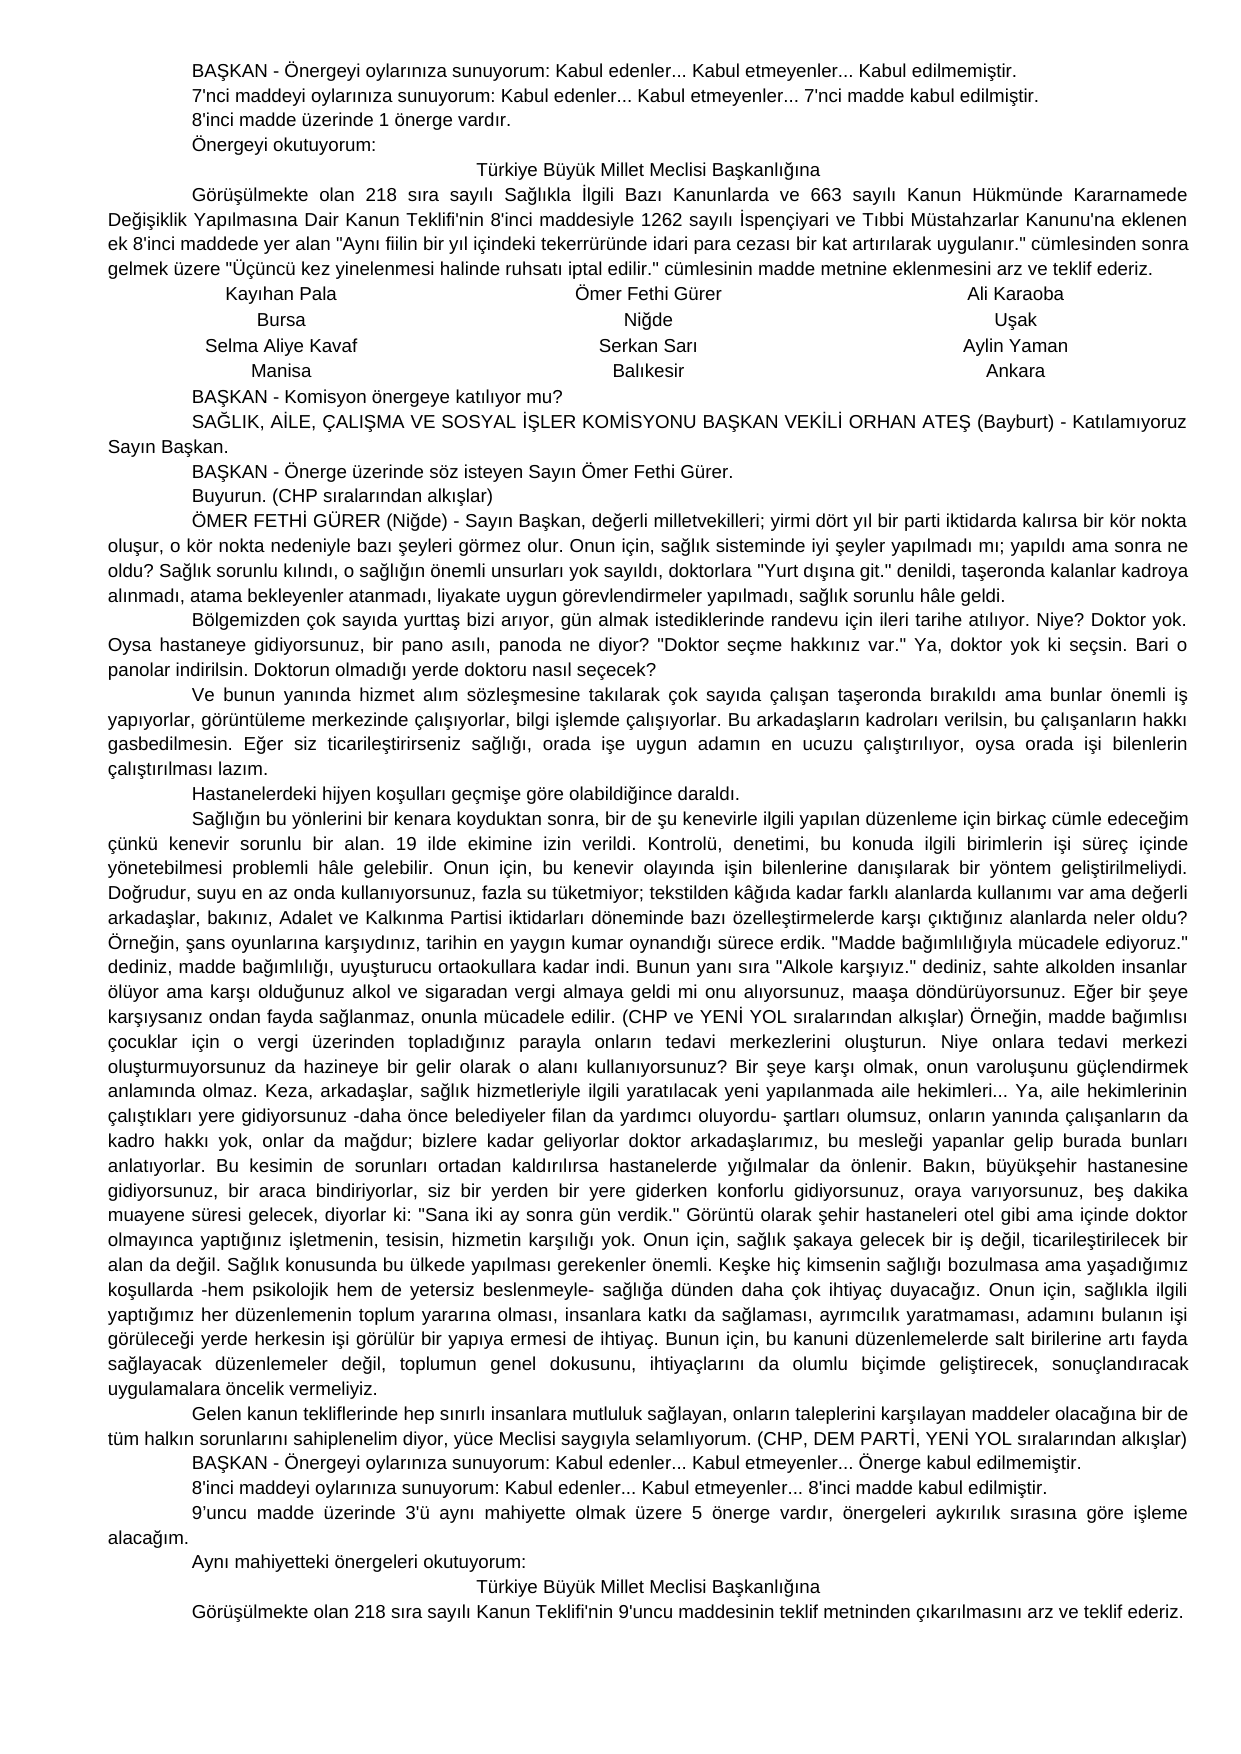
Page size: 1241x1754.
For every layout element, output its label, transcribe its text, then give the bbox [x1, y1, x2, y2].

text Türkiye Büyük Millet Meclisi Başkanlığına [108, 159, 1189, 180]
text Türkiye Büyük Millet Meclisi Başkanlığına [108, 1576, 1189, 1598]
table_header Ömer Fethi Gürer [465, 283, 832, 309]
text Bölgemizden çok sayıda yurttaş bizi arıyor, gün almak istediklerinde randevu için ileri tarihe atılıyor. Niye? Doktor yok. Oysa hastaneye gidiyorsunuz, bir pano asılı, panoda ne diyor? "Doktor seçme hakkınız var." Ya, doktor yok ki seçsin. Bari o panolar indirilsin. Doktorun olmadığı yerde doktoru nasıl seçecek? [108, 609, 1189, 680]
table_cell Manisa [98, 360, 464, 386]
text BAŞKAN - Önergeyi oylarınıza sunuyorum: Kabul edenler... Kabul etmeyenler... Kabul edilmemiştir. [108, 60, 1189, 81]
table_header Kayıhan Pala [98, 283, 464, 309]
text Önergeyi okutuyorum: [108, 134, 1189, 156]
table_cell Ankara [832, 360, 1199, 386]
text Ve bunun yanında hizmet alım sözleşmesine takılarak çok sayıda çalışan taşeronda bırakıldı ama bunlar önemli iş yapıyorlar, görüntüleme merkezinde çalışıyorlar, bilgi işlemde çalışıyorlar. Bu arkadaşların kadroları verilsin, bu çalışanların hakkı gasbedilmesin. Eğer siz ticarileştirirseniz sağlığı, orada işe uygun adamın en ucuzu çalıştırılıyor, oysa orada işi bilenlerin çalıştırılması lazım. [108, 684, 1189, 779]
table_cell Niğde [465, 309, 832, 334]
table_cell Selma Aliye Kavaf [98, 335, 464, 360]
table_cell Bursa [98, 309, 464, 334]
table_cell Serkan Sarı [465, 335, 832, 360]
text Hastanelerdeki hijyen koşulları geçmişe göre olabildiğince daraldı. [108, 783, 1189, 804]
table_cell Balıkesir [465, 360, 832, 386]
text 9’uncu madde üzerinde 3'ü aynı mahiyette olmak üzere 5 önerge vardır, önergeleri aykırılık sırasına göre işleme alacağım. [108, 1502, 1189, 1548]
text Buyurun. (CHP sıralarından alkışlar) [108, 485, 1189, 507]
text BAŞKAN - Önergeyi oylarınıza sunuyorum: Kabul edenler... Kabul etmeyenler... Önerge kabul edilmemiştir. [108, 1452, 1189, 1474]
text Görüşülmekte olan 218 sıra sayılı Kanun Teklifi'nin 9'uncu maddesinin teklif metninden çıkarılmasını arz ve teklif ederiz. [108, 1601, 1189, 1622]
text ÖMER FETHİ GÜRER (Niğde) - Sayın Başkan, değerli milletvekilleri; yirmi dört yıl bir parti iktidarda kalırsa bir kör nokta oluşur, o kör nokta nedeniyle bazı şeyleri görmez olur. Onun için, sağlık sisteminde iyi şeyler yapılmadı mı; yapıldı ama sonra ne oldu? Sağlık sorunlu kılındı, o sağlığın önemli unsurları yok sayıldı, doktorlara "Yurt dışına git." denildi, taşeronda kalanlar kadroya alınmadı, atama bekleyenler atanmadı, liyakate uygun görevlendirmeler yapılmadı, sağlık sorunlu hâle geldi. [108, 510, 1189, 606]
text Gelen kanun tekliflerinde hep sınırlı insanlara mutluluk sağlayan, onların taleplerini karşılayan maddeler olacağına bir de tüm halkın sorunlarını sahiplenelim diyor, yüce Meclisi saygıyla selamlıyorum. (CHP, DEM PARTİ, YENİ YOL sıralarından alkışlar) [108, 1403, 1189, 1449]
text 7'nci maddeyi oylarınıza sunuyorum: Kabul edenler... Kabul etmeyenler... 7'nci madde kabul edilmiştir. [108, 84, 1189, 106]
table_cell Uşak [832, 309, 1199, 334]
text 8'inci madde üzerinde 1 önerge vardır. [108, 109, 1189, 131]
text 8'inci maddeyi oylarınıza sunuyorum: Kabul edenler... Kabul etmeyenler... 8'inci madde kabul edilmiştir. [108, 1477, 1189, 1498]
text BAŞKAN - Önerge üzerinde söz isteyen Sayın Ömer Fethi Gürer. [108, 461, 1189, 482]
text Görüşülmekte olan 218 sıra sayılı Sağlıkla İlgili Bazı Kanunlarda ve 663 sayılı Kanun Hükmünde Kararnamede Değişiklik Yapılmasına Dair Kanun Teklifi'nin 8'inci maddesiyle 1262 sayılı İspençiyari ve Tıbbi Müstahzarlar Kanunu'na eklenen ek 8'inci maddede yer alan "Aynı fiilin bir yıl içindeki tekerrüründe idari para cezası bir kat artırılarak uygulanır." cümlesinden sonra gelmek üzere "Üçüncü kez yinelenmesi halinde ruhsatı iptal edilir." cümlesinin madde metnine eklenmesini arz ve teklif ederiz. [108, 184, 1189, 279]
text Sağlığın bu yönlerini bir kenara koyduktan sonra, bir de şu kenevirle ilgili yapılan düzenleme için birkaç cümle edeceğim çünkü kenevir sorunlu bir alan. 19 ilde ekimine izin verildi. Kontrolü, denetimi, bu konuda ilgili birimlerin işi süreç içinde yönetebilmesi problemli hâle gelebilir. Onun için, bu kenevir olayında işin bilenlerine danışılarak bir yöntem geliştirilmeliydi. Doğrudur, suyu en az onda kullanıyorsunuz, fazla su tüketmiyor; tekstilden kâğıda kadar farklı alanlarda kullanımı var ama değerli arkadaşlar, bakınız, Adalet ve Kalkınma Partisi iktidarları döneminde bazı özelleştirmelerde karşı çıktığınız alanlarda neler oldu? Örneğin, şans oyunlarına karşıydınız, tarihin en yaygın kumar oynandığı sürece erdik. "Madde bağımlılığıyla mücadele ediyoruz." dediniz, madde bağımlılığı, uyuşturucu ortaokullara kadar indi. Bunun yanı sıra "Alkole karşıyız." dediniz, sahte alkolden insanlar ölüyor ama karşı olduğunuz alkol ve sigaradan vergi almaya geldi mi onu alıyorsunuz, maaşa döndürüyorsunuz. Eğer bir şeye karşıysanız ondan fayda sağlanmaz, onunla mücadele edilir. (CHP ve YENİ YOL sıralarından alkışlar) Örneğin, madde bağımlısı çocuklar için o vergi üzerinden topladığınız parayla onların tedavi merkezlerini oluşturun. Niye onlara tedavi merkezi oluşturmuyorsunuz da hazineye bir gelir olarak o alanı kullanıyorsunuz? Bir şeye karşı olmak, onun varoluşunu güçlendirmek anlamında olmaz. Keza, arkadaşlar, sağlık hizmetleriyle ilgili yaratılacak yeni yapılanmada aile hekimleri... Ya, aile hekimlerinin çalıştıkları yere gidiyorsunuz -daha önce belediyeler filan da yardımcı oluyordu- şartları olumsuz, onların yanında çalışanların da kadro hakkı yok, onlar da mağdur; bizlere kadar geliyorlar doktor arkadaşlarımız, bu mesleği yapanlar gelip burada bunları anlatıyorlar. Bu kesimin de sorunları ortadan kaldırılırsa hastanelerde yığılmalar da önlenir. Bakın, büyükşehir hastanesine gidiyorsunuz, bir araca bindiriyorlar, siz bir yerden bir yere giderken konforlu gidiyorsunuz, oraya varıyorsunuz, beş dakika muayene süresi gelecek, diyorlar ki: "Sana iki ay sonra gün verdik." Görüntü olarak şehir hastaneleri otel gibi ama içinde doktor olmayınca yaptığınız işletmenin, tesisin, hizmetin karşılığı yok. Onun için, sağlık şakaya gelecek bir iş değil, ticarileştirilecek bir alan da değil. Sağlık konusunda bu ülkede yapılması gerekenler önemli. Keşke hiç kimsenin sağlığı bozulmasa ama yaşadığımız koşullarda -hem psikolojik hem de yetersiz beslenmeyle- sağlığa dünden daha çok ihtiyaç duyacağız. Onun için, sağlıkla ilgili yaptığımız her düzenlemenin toplum yararına olması, insanlara katkı da sağlaması, ayrımcılık yaratmaması, adamını bulanın işi görüleceği yerde herkesin işi görülür bir yapıya ermesi de ihtiyaç. Bunun için, bu kanuni düzenlemelerde salt birilerine artı fayda sağlayacak düzenlemeler değil, toplumun genel dokusunu, ihtiyaçlarını da olumlu biçimde geliştirecek, sonuçlandıracak uygulamalara öncelik vermeliyiz. [108, 808, 1189, 1399]
table_header Ali Karaoba [832, 283, 1199, 309]
table_cell Aylin Yaman [832, 335, 1199, 360]
text SAĞLIK, AİLE, ÇALIŞMA VE SOSYAL İŞLER KOMİSYONU BAŞKAN VEKİLİ ORHAN ATEŞ (Bayburt) - Katılamıyoruz Sayın Başkan. [108, 411, 1189, 457]
text BAŞKAN - Komisyon önergeye katılıyor mu? [108, 386, 1189, 408]
text Aynı mahiyetteki önergeleri okutuyorum: [108, 1551, 1189, 1573]
